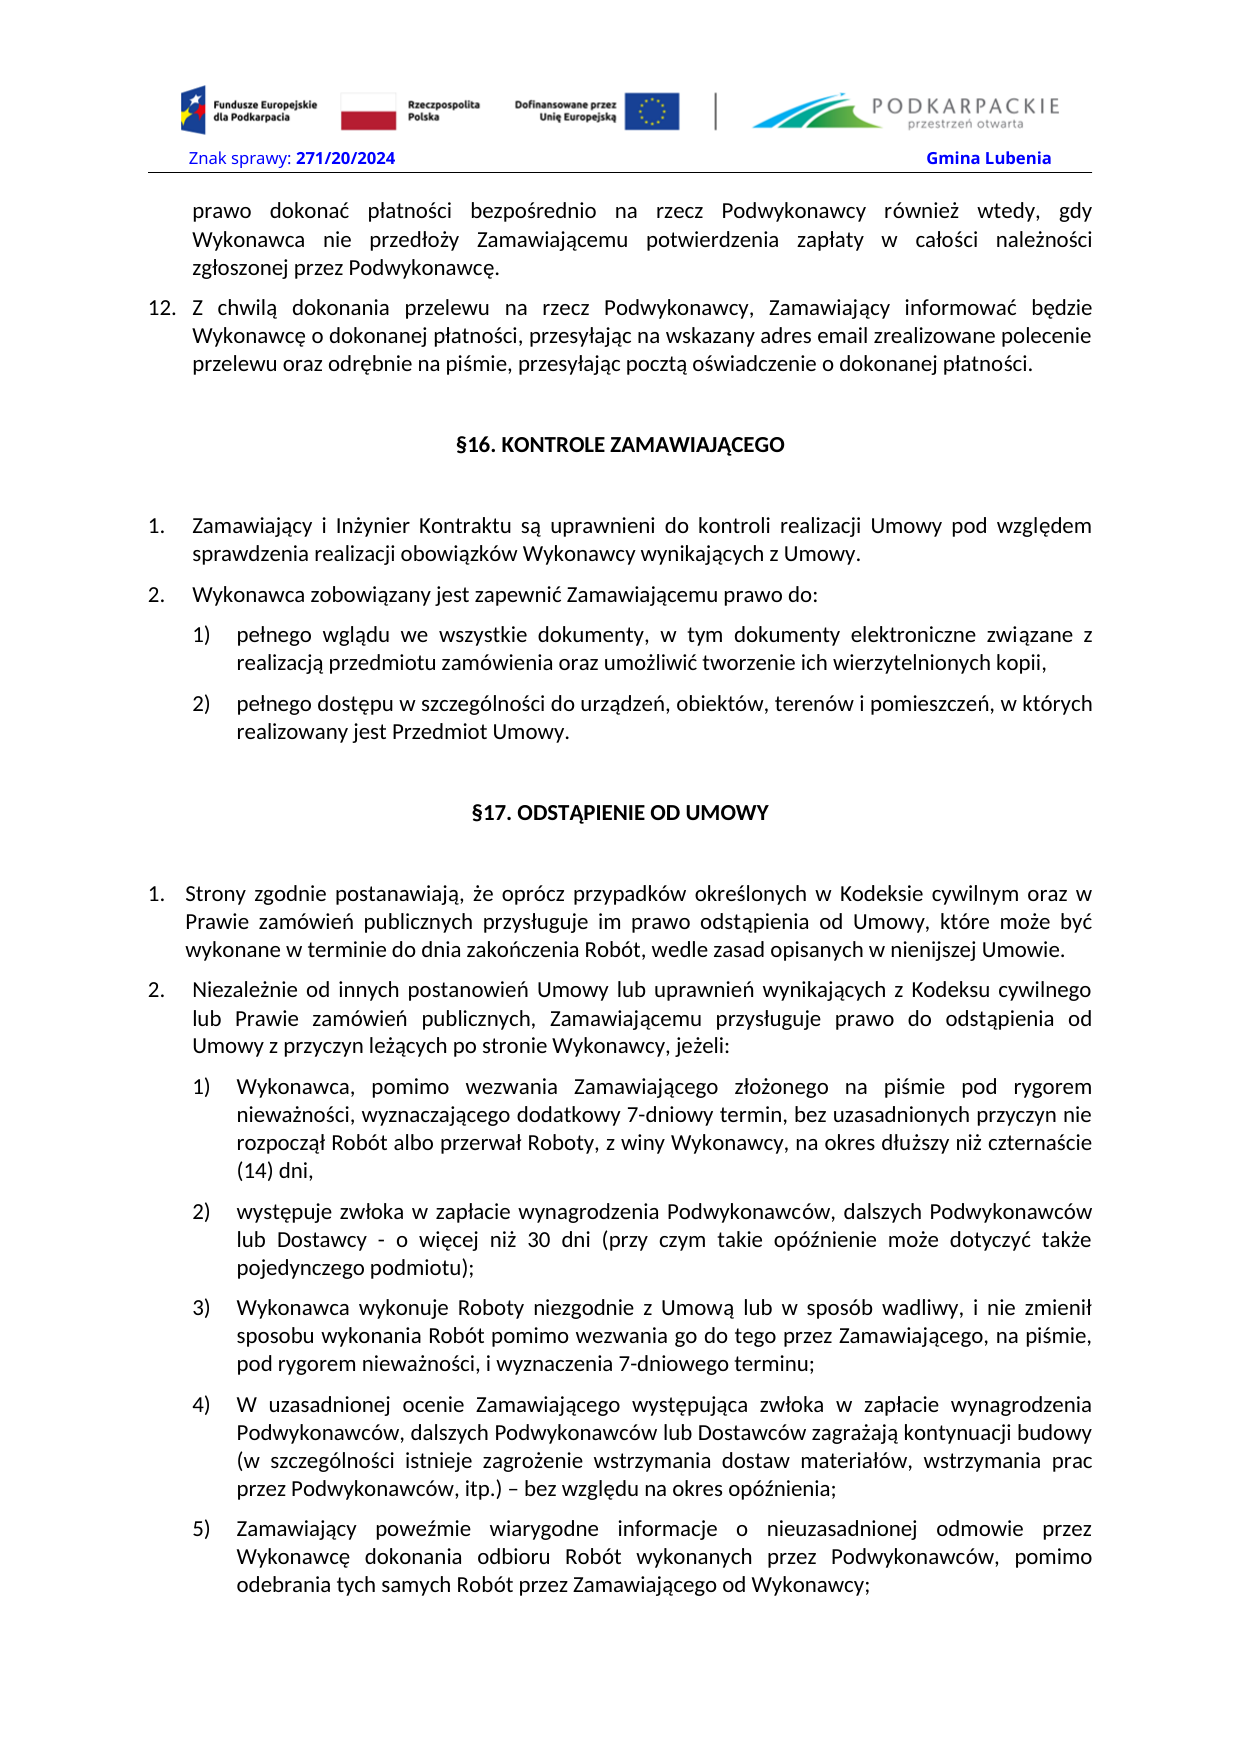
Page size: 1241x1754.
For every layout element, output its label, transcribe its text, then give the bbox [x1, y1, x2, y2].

list pełnego wglądu we wszystkie dokumenty, w tym dokumenty elektroniczne związane z realizacją przedmiotu zamówienia oraz umożliwić tworzenie ich wierzytelnionych kopii, [192, 620, 1092, 676]
list Z chwilą dokonania przelewu na rzecz Podwykonawcy, Zamawiający informować będzie Wykonawcę o dokonanej płatności, przesyłając na wskazany adres email zrealizowane polecenie przelewu oraz odrębnie na piśmie, przesyłając pocztą oświadczenie o dokonanej płatności. [148, 293, 1092, 377]
list Wykonawca, pomimo wezwania Zamawiającego złożonego na piśmie pod rygorem nieważności, wyznaczającego dodatkowy 7-dniowy termin, bez uzasadnionych przyczyn nie rozpoczął Robót albo przerwał Roboty, z winy Wykonawcy, na okres dłuższy niż czternaście (14) dni, [192, 1072, 1092, 1184]
list W uzasadnionej ocenie Zamawiającego występująca zwłoka w zapłacie wynagrodzenia Podwykonawców, dalszych Podwykonawców lub Dostawców zagrażają kontynuacji budowy (w szczególności istnieje zagrożenie wstrzymania dostaw materiałów, wstrzymania prac przez Podwykonawców, itp.) – bez względu na okres opóźnienia; [192, 1390, 1092, 1502]
picture [169, 73, 1071, 147]
list Wykonawca wykonuje Roboty niezgodnie z Umową lub w sposób wadliwy, i nie zmienił sposobu wykonania Robót pomimo wezwania go do tego przez Zamawiającego, na piśmie, pod rygorem nieważności, i wyznaczenia 7-dniowego terminu; [192, 1293, 1092, 1377]
list pełnego dostępu w szczególności do urządzeń, obiektów, terenów i pomieszczeń, w których realizowany jest Przedmiot Umowy. [192, 689, 1092, 745]
text §16. KONTROLE ZAMAWIAJĄCEGO [148, 430, 1092, 458]
list Niezależnie od innych postanowień Umowy lub uprawnień wynikających z Kodeksu cywilnego lub Prawie zamówień publicznych, Zamawiającemu przysługuje prawo do odstąpienia od Umowy z przyczyn leżących po stronie Wykonawcy, jeżeli: [148, 976, 1092, 1060]
text §17. ODSTĄPIENIE OD UMOWY [148, 798, 1092, 826]
list Zamawiający i Inżynier Kontraktu są uprawnieni do kontroli realizacji Umowy pod względem sprawdzenia realizacji obowiązków Wykonawcy wynikających z Umowy. [148, 511, 1092, 567]
list Wykonawca zobowiązany jest zapewnić Zamawiającemu prawo do: [148, 580, 1092, 608]
list występuje zwłoka w zapłacie wynagrodzenia Podwykonawców, dalszych Podwykonawców lub Dostawcy - o więcej niż 30 dni (przy czym takie opóźnienie może dotyczyć także pojedynczego podmiotu); [192, 1197, 1092, 1281]
list Zamawiający poweźmie wiarygodne informacje o nieuzasadnionej odmowie przez Wykonawcę dokonania odbioru Robót wykonanych przez Podwykonawców, pomimo odebrania tych samych Robót przez Zamawiającego od Wykonawcy; [192, 1514, 1092, 1598]
list Strony zgodnie postanawiają, że oprócz przypadków określonych w Kodeksie cywilnym oraz w Prawie zamówień publicznych przysługuje im prawo odstąpienia od Umowy, które może być wykonane w terminie do dnia zakończenia Robót, wedle zasad opisanych w nienijszej Umowie. [148, 879, 1092, 963]
